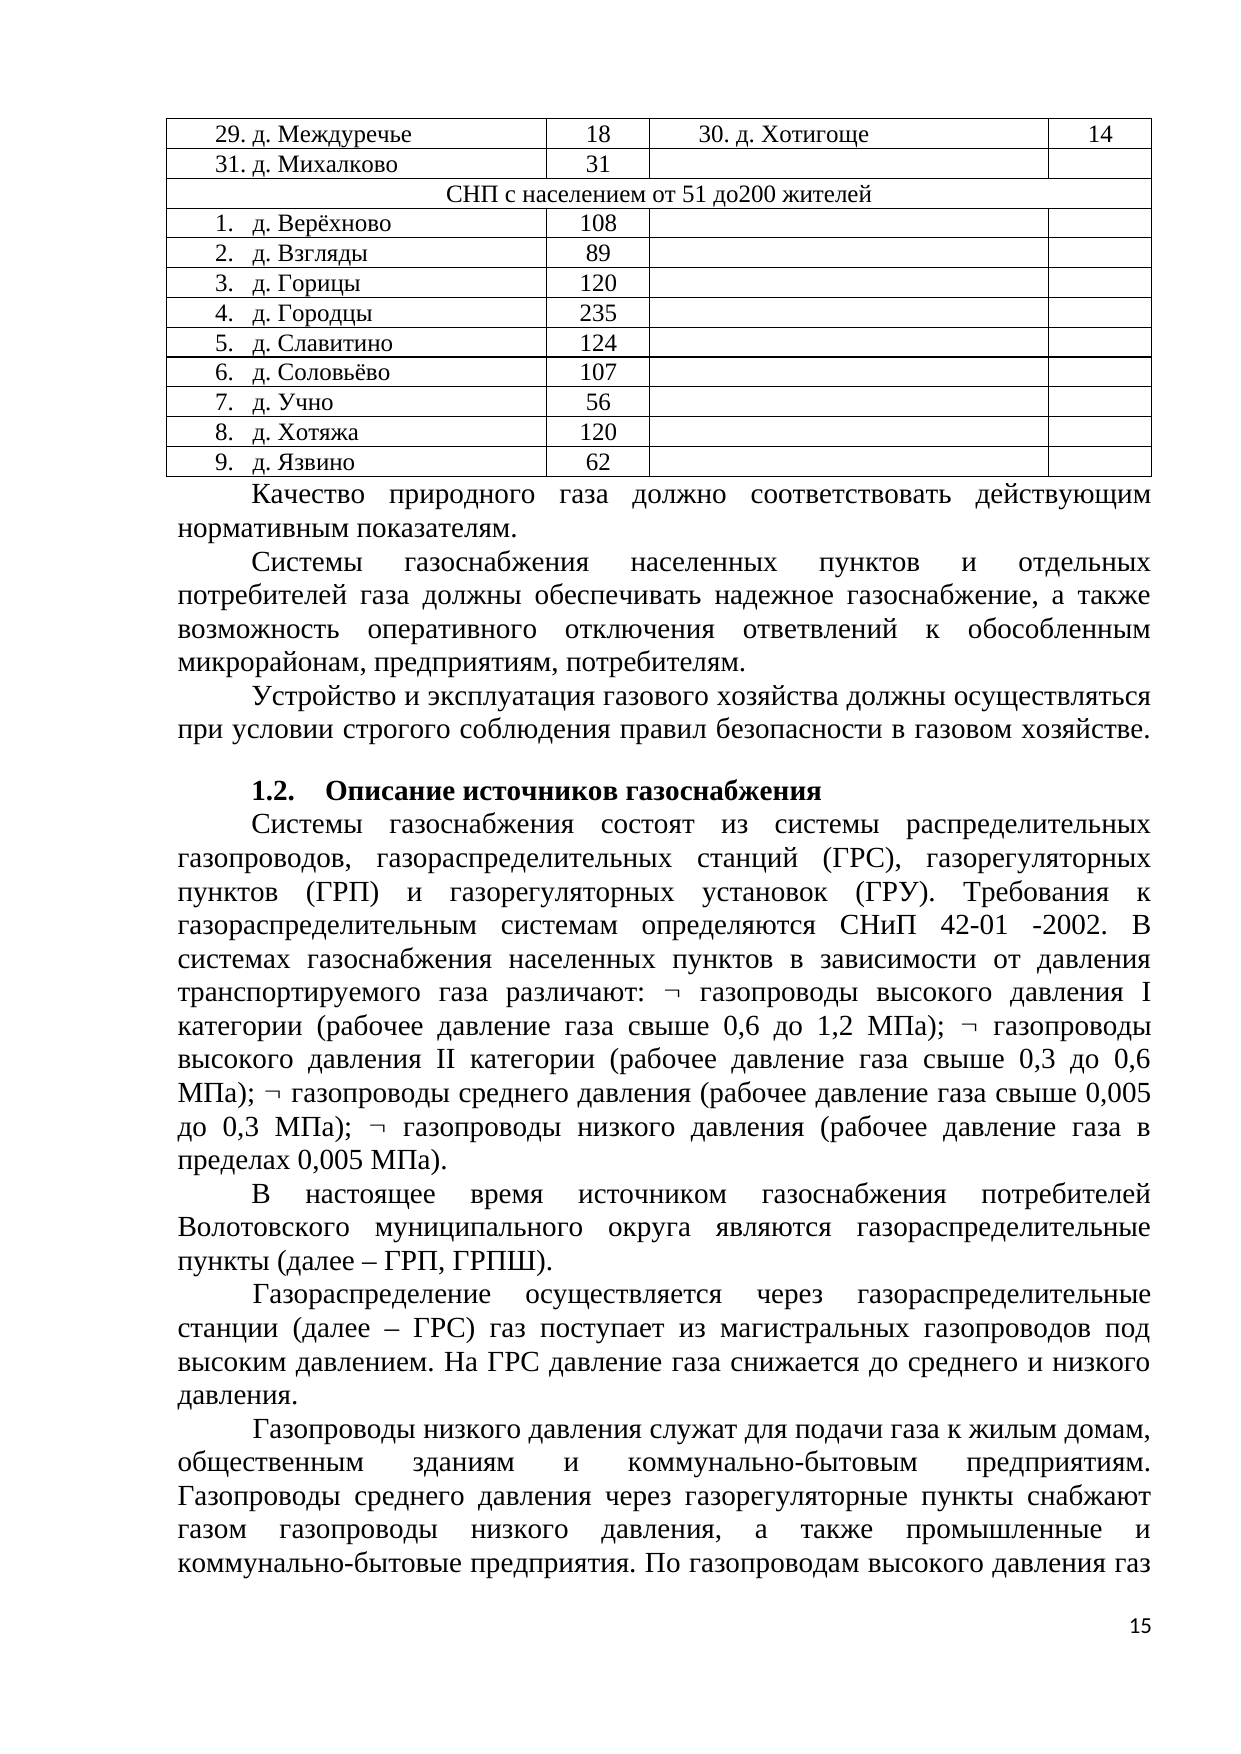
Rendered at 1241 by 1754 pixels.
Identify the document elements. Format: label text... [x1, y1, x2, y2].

table_cell СНП с населением от 51 до200 жителей [167, 179, 1151, 207]
table_cell д. Верёхново [167, 209, 546, 237]
table_cell д. Язвино [167, 447, 546, 476]
table_cell 235 [547, 298, 649, 327]
table_cell 124 [547, 328, 649, 356]
table_cell [650, 209, 1048, 237]
table_cell д. Михалково [167, 149, 546, 178]
table_cell 62 [547, 447, 649, 476]
table_cell [650, 387, 1048, 416]
table_cell [650, 417, 1048, 446]
table_cell [1049, 387, 1151, 416]
table_cell [1049, 149, 1151, 178]
table_cell 108 [547, 209, 649, 237]
table_cell [1049, 447, 1151, 476]
table_cell [1049, 417, 1151, 446]
table_cell д. Соловьёво [167, 358, 546, 386]
table_cell д. Хотяжа [167, 417, 546, 446]
table_cell 31 [547, 149, 649, 178]
table_cell [650, 268, 1048, 297]
table_cell д. Славитино [167, 328, 546, 356]
text 1.2. Описание источников газоснабжения [177, 773, 1152, 807]
table_cell д. Горицы [167, 268, 546, 297]
table_cell д. Междуречье [167, 119, 546, 148]
table_cell [1049, 209, 1151, 237]
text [177, 1411, 1152, 1578]
text Устройство и эксплуатация газового хозяйства должны осуществляться при условии строгого соблюдения правил безопасности в газовом хозяйстве. [177, 678, 1152, 773]
table_cell 120 [547, 417, 649, 446]
table_cell д. Учно [167, 387, 546, 416]
table_cell 56 [547, 387, 649, 416]
table_cell [650, 238, 1048, 267]
table_cell [1049, 358, 1151, 386]
table_cell [1049, 298, 1151, 327]
table_cell [650, 328, 1048, 356]
table_cell д. Хотигоще [650, 119, 1048, 148]
table_cell [650, 447, 1048, 476]
text Качество природного газа должно соответствовать действующим нормативным показателям. [177, 477, 1152, 544]
table_cell [1049, 268, 1151, 297]
table_cell [1049, 238, 1151, 267]
table_cell д. Взгляды [167, 238, 546, 267]
table_cell [1049, 328, 1151, 356]
text Газораспределение осуществляется через газораспределительные станции (далее – ГРС) газ поступает из магистральных газопроводов под высоким давлением. На ГРС давление газа снижается до среднего и низкого давления. [177, 1277, 1152, 1411]
table_cell 18 [547, 119, 649, 148]
text В настоящее время источником газоснабжения потребителей Волотовского муниципального округа являются газораспределительные пункты (далее – ГРП, ГРПШ). [177, 1176, 1152, 1277]
text Системы газоснабжения состоят из системы распределительных газопроводов, газораспределительных станций (ГРС), газорегуляторных пунктов (ГРП) и газорегуляторных установок (ГРУ). Требования к газораспределительным системам определяются СНиП 42-01 -2002. В системах газоснабжения населенных пунктов в зависимости от давления транспортируемого газа различают: газопроводы высокого давления I категории (рабочее давление газа свыше 0,6 до 1,2 МПа); газопроводы высокого давления II категории (рабочее давление газа свыше 0,3 до 0,6 МПа); газопроводы среднего давления (рабочее давление газа свыше 0,005 до 0,3 МПа); газопроводы низкого давления (рабочее давление газа в пределах 0,005 МПа). [177, 807, 1152, 1176]
table_cell 14 [1049, 119, 1151, 148]
table_cell 89 [547, 238, 649, 267]
table_cell [650, 149, 1048, 178]
text Системы газоснабжения населенных пунктов и отдельных потребителей газа должны обеспечивать надежное газоснабжение, а также возможность оперативного отключения ответвлений к обособленным микрорайонам, предприятиям, потребителям. [177, 544, 1152, 678]
table_cell 120 [547, 268, 649, 297]
table_cell [650, 298, 1048, 327]
table_cell 107 [547, 358, 649, 386]
table_cell д. Городцы [167, 298, 546, 327]
table_cell [650, 358, 1048, 386]
